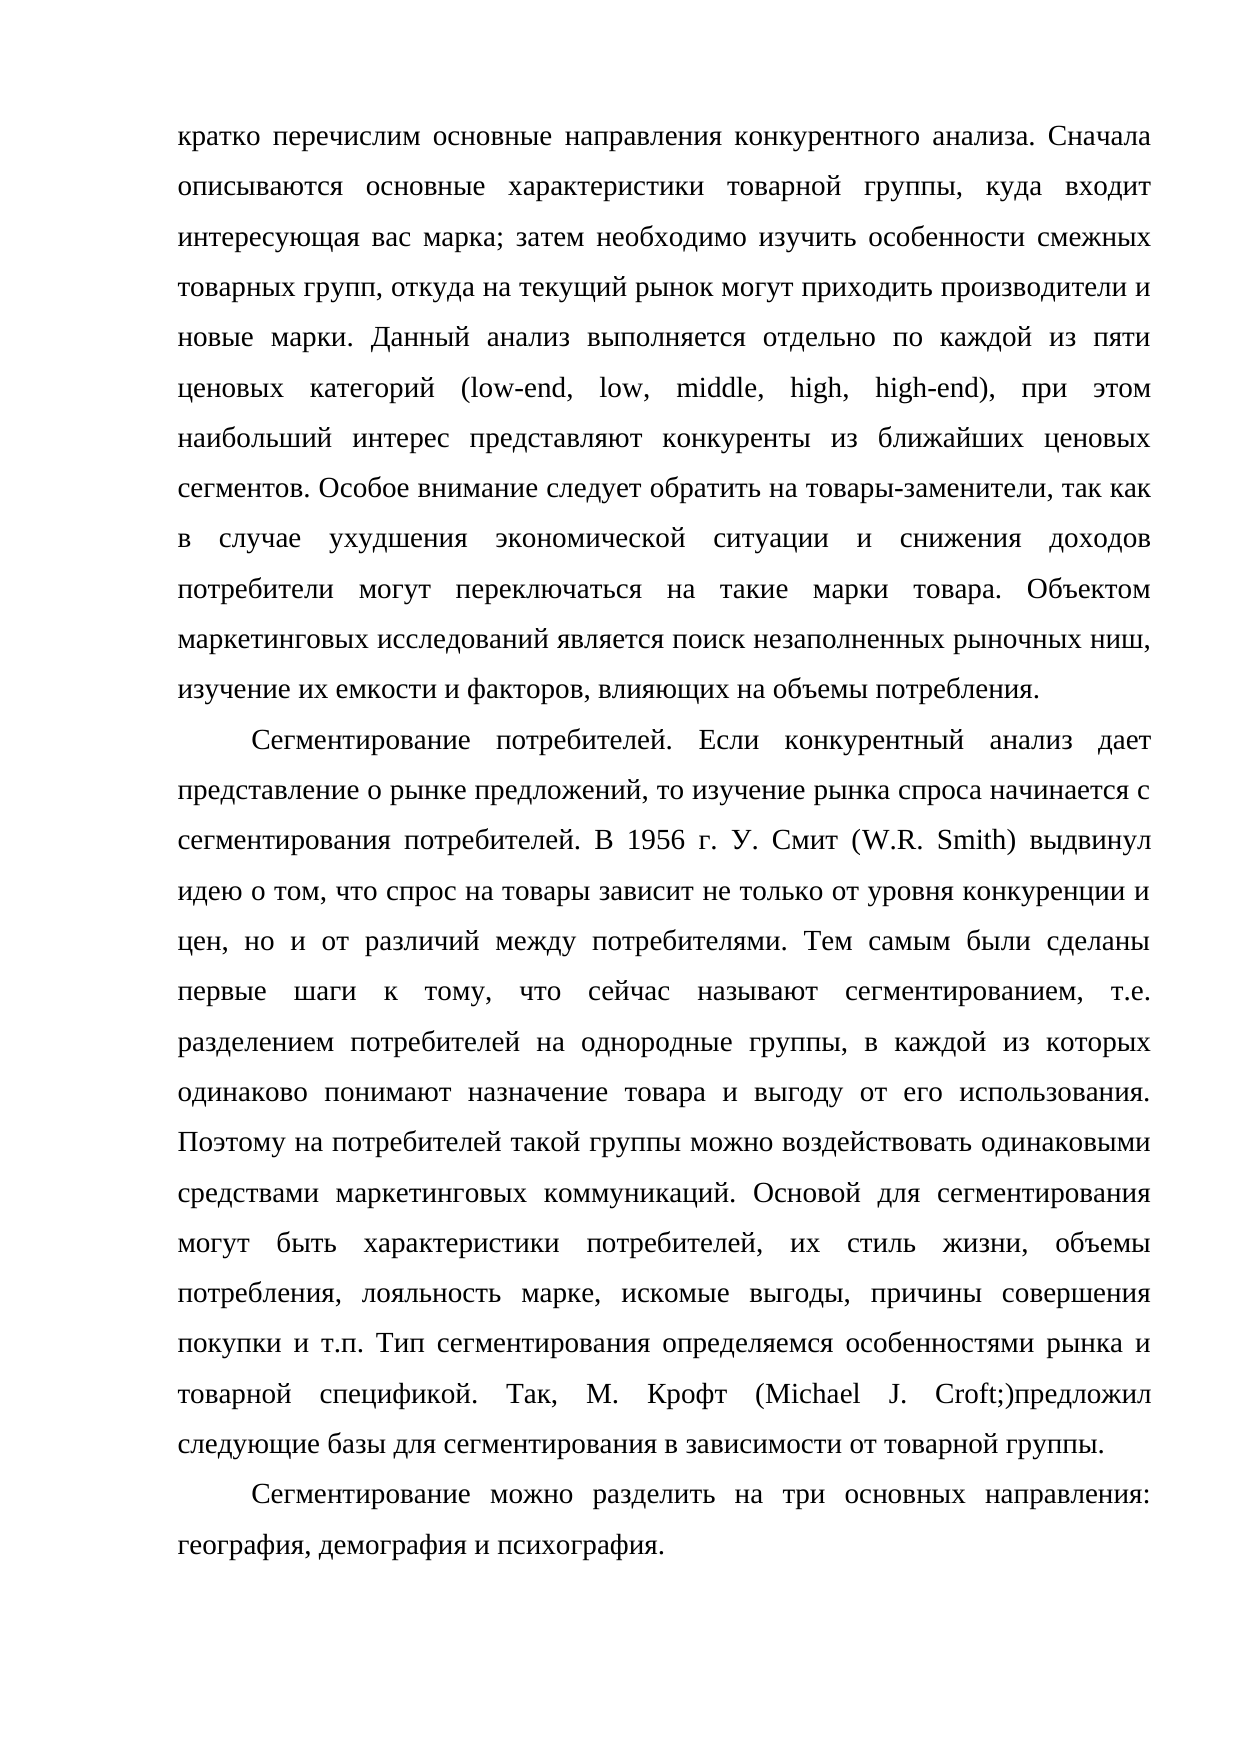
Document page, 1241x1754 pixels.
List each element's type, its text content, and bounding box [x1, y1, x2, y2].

text Сегментирование можно разделить на три основных направления: география, демография и психография. [177, 1477, 1152, 1560]
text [177, 118, 1152, 705]
text Сегментирование потребителей. Если конкурентный анализ дает представление о рынке предложений, то изучение рынка спроса начинается с сегментирования потребителей. В 1956 г. У. Смит (W.R. Smith) выдвинул идею о том, что спрос на товары зависит не только от уровня конкуренции и цен, но и от различий между потребителями. Тем самым были сделаны первые шаги к тому, что сейчас называют сегментированием, т.е. разделением потребителей на однородные группы, в каждой из которых одинаково понимают назначение товара и выгоду от его использования. Поэтому на потребителей такой группы можно воздействовать одинаковыми средствами маркетинговых коммуникаций. Основой для сегментирования могут быть характеристики потребителей, их стиль жизни, объемы потребления, лояльность марке, искомые выгоды, причины совершения покупки и т.п. Тип сегментирования определяемся особенностями рынка и товарной спецификой. Так, М. Крофт (Michael J. Croft;)предложил следующие базы для сегментирования в зависимости от товарной группы. [177, 722, 1152, 1460]
